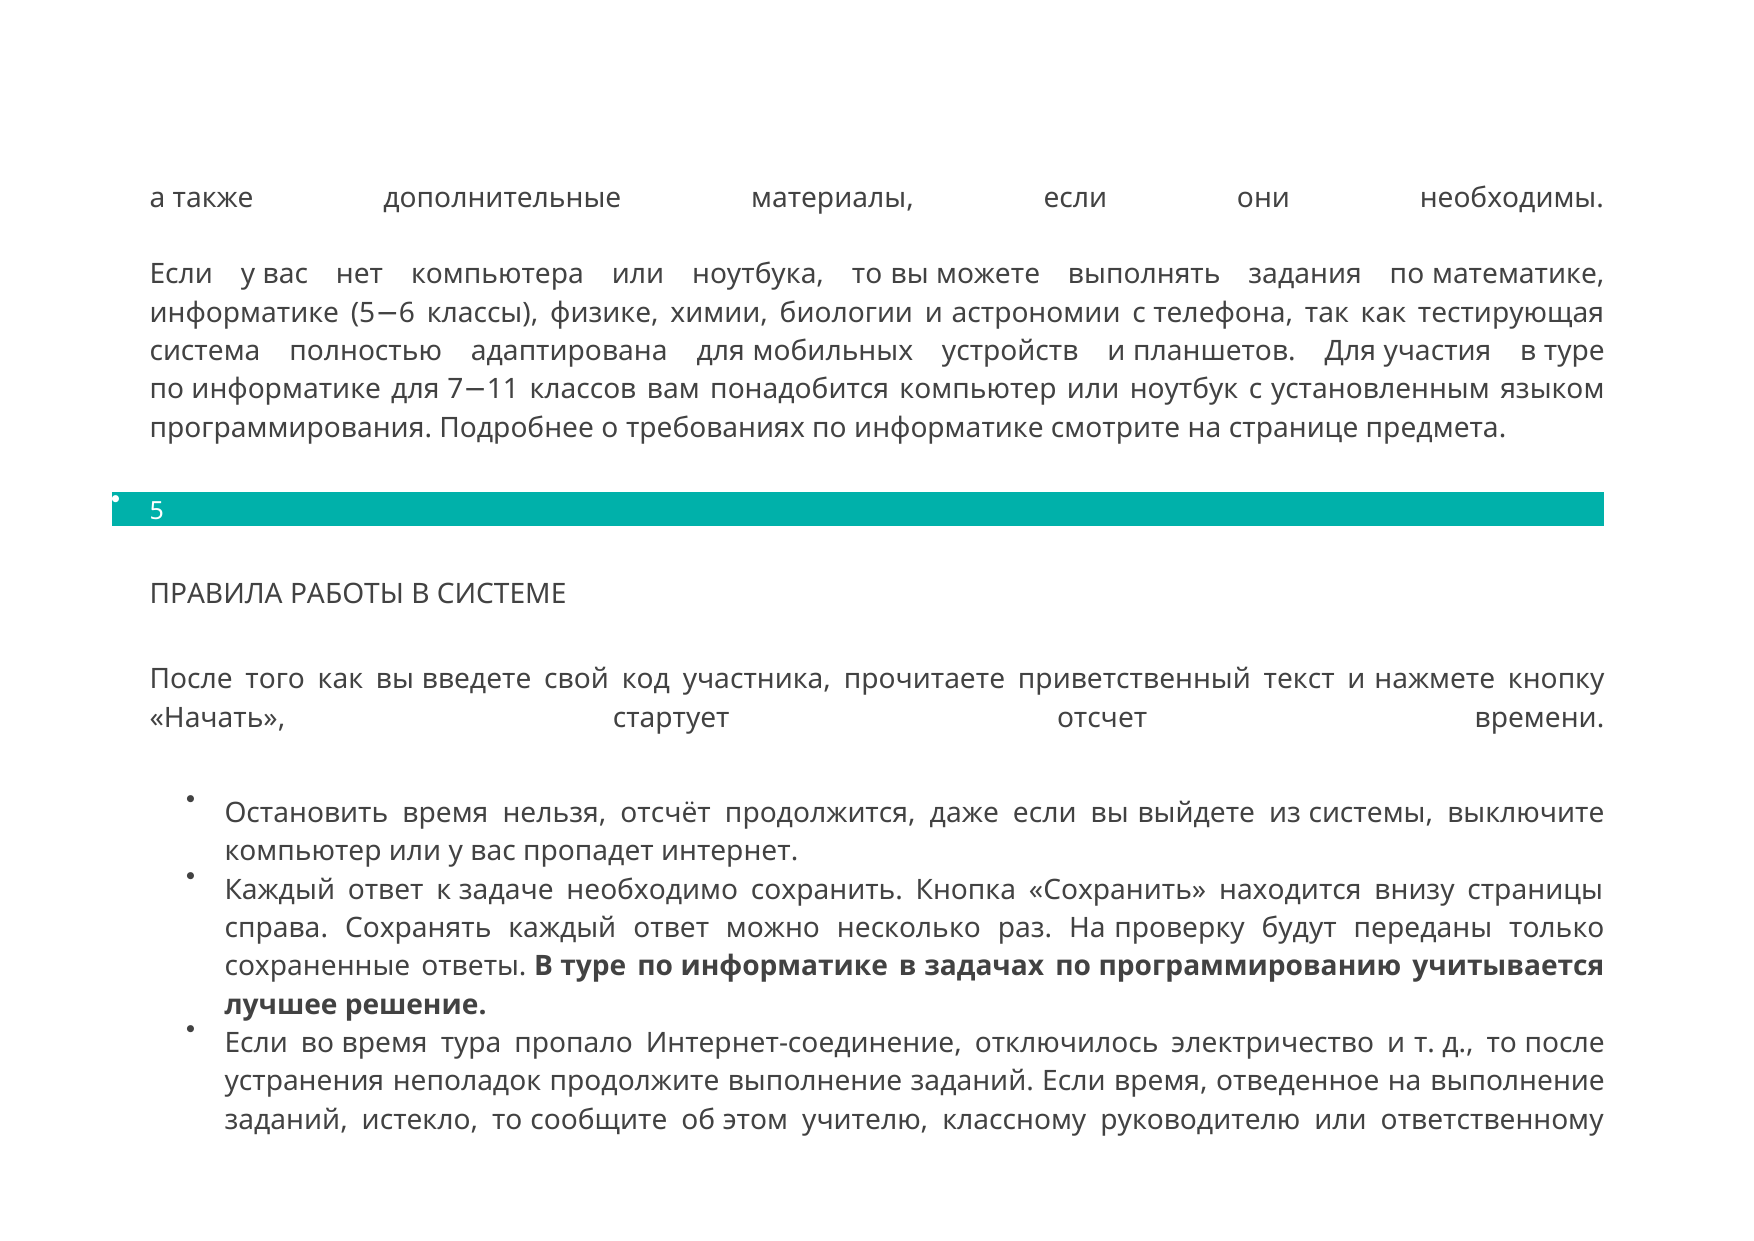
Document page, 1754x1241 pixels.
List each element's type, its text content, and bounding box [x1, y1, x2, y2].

list 5 [112, 492, 1604, 526]
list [187, 1022, 1604, 1137]
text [149, 177, 1604, 446]
list Остановить время нельзя, отсчёт продолжится, даже если вы выйдете из системы, выключите компьютер или у вас пропадет интернет. [187, 792, 1604, 869]
text После того как вы введете свой код участника, прочитаете приветственный текст и нажмете кнопку «Начать», стартует отсчет времени. [149, 658, 1604, 763]
text ПРАВИЛА РАБОТЫ В СИСТЕМЕ [149, 573, 1604, 612]
list Каждый ответ к задаче необходимо сохранить. Кнопка «Сохранить» находится внизу страницы справа. Сохранять каждый ответ можно несколько раз. На проверку будут переданы только сохраненные ответы. В туре по информатике в задачах по программированию учитывается лучшее решение. [187, 869, 1604, 1022]
